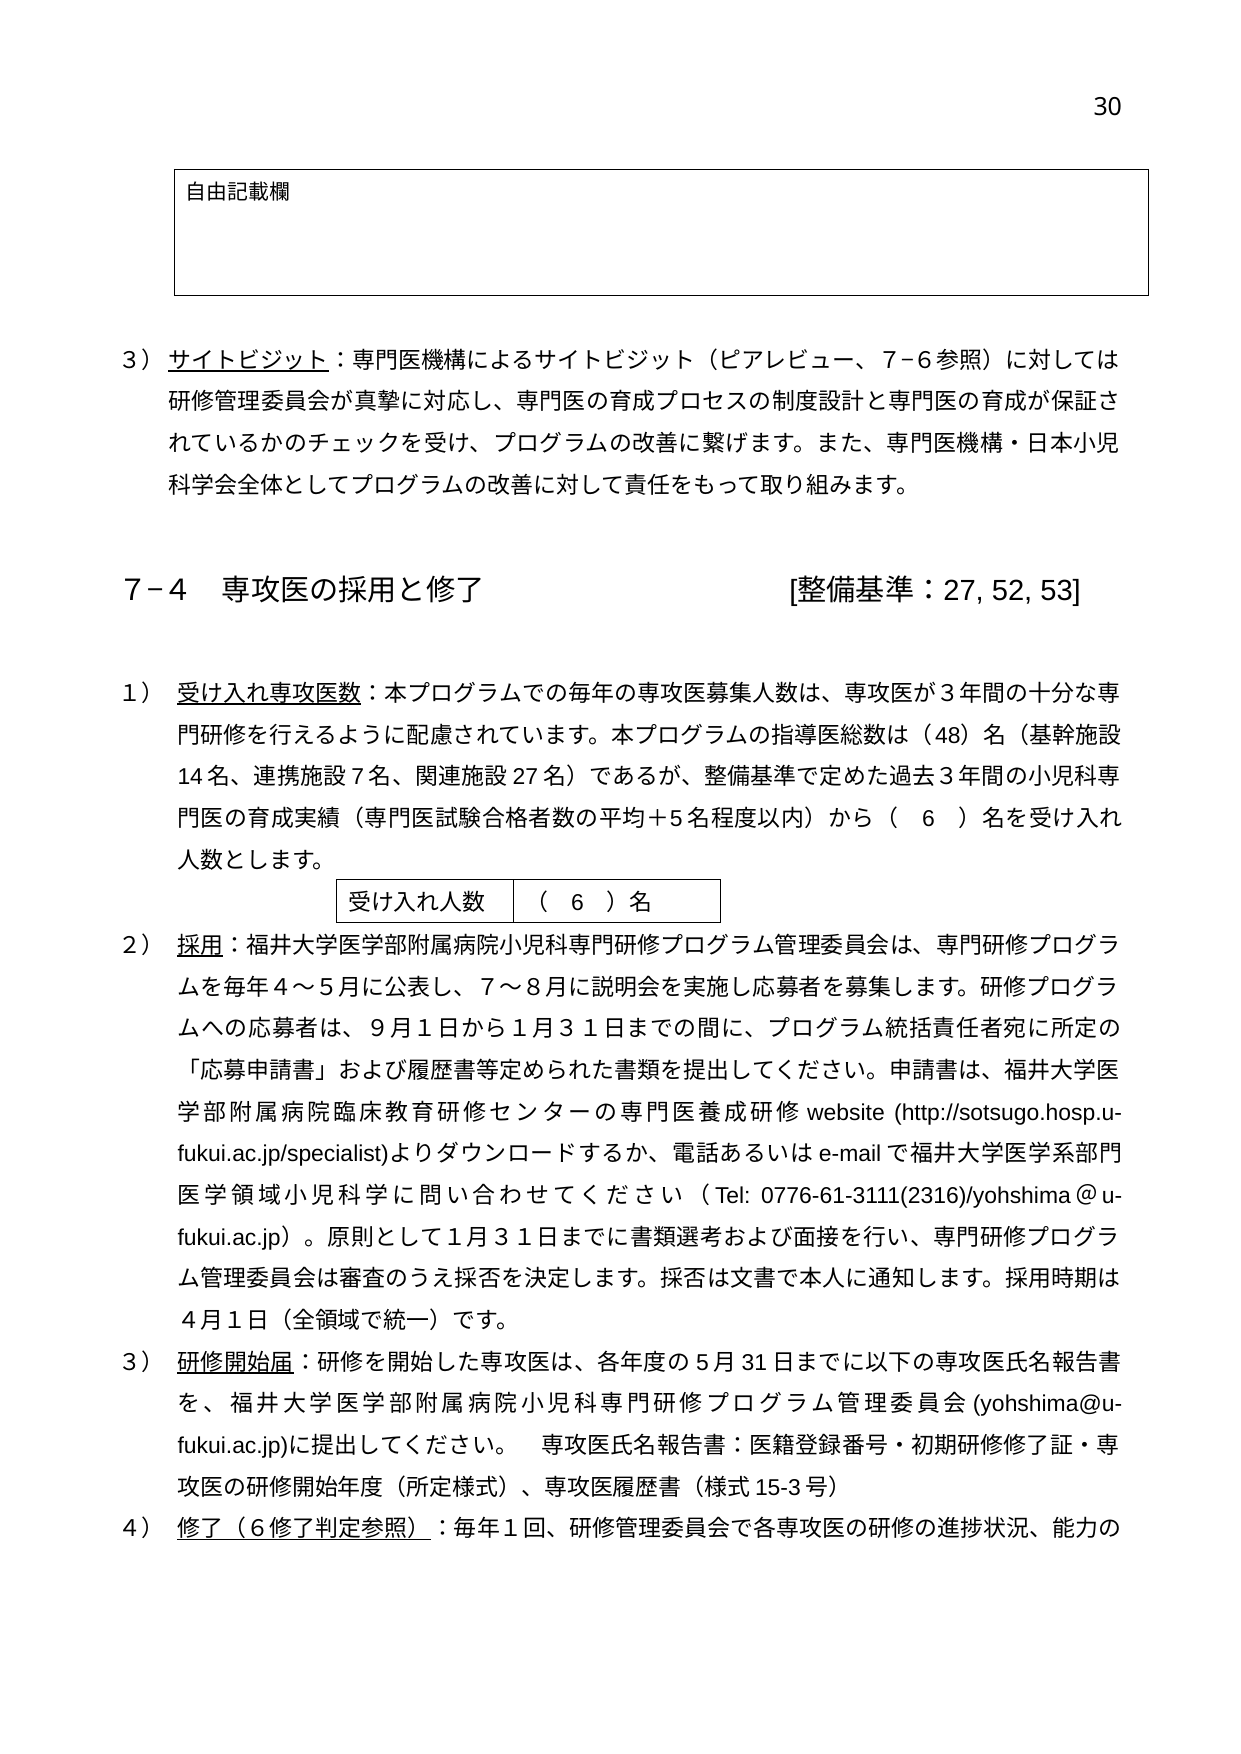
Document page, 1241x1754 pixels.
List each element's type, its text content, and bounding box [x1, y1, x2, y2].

list 採用：福井大学医学部附属病院小児科専門研修プログラム管理委員会は、専門研修プログラムを毎年４〜５月に公表し、７〜８月に説明会を実施し応募者を募集します。研修プログラムへの応募者は、９月１日から１月３１日までの間に、プログラム統括責任者宛に所定の「応募申請書」および履歴書等定められた書類を提出してください。申請書は、福井大学医学部附属病院臨床教育研修センターの専門医養成研修website (http://sotsugo.hosp.u-fukui.ac.jp/specialist)よりダウンロードするか、電話あるいはe-mailで福井大学医学系部門医学領域小児科学に問い合わせてください（Tel: 0776-61-3111(2316)/yohshima＠u-fukui.ac.jp）。原則として１月３１日までに書類選考および面接を行い、専門研修プログラム管理委員会は審査のうえ採否を決定します。採否は文書で本人に通知します。採用時期は４月１日（全領域で統一）です。 [119, 923, 1122, 1339]
list 受け入れ専攻医数：本プログラムでの毎年の専攻医募集人数は、専攻医が３年間の十分な専門研修を行えるように配慮されています。本プログラムの指導医総数は（48）名（基幹施設14名、連携施設7名、関連施設27名）であるが、整備基準で定めた過去３年間の小児科専門医の育成実績（専門医試験合格者数の平均＋5名程度以内）から（ 6 ）名を受け入れ人数とします。 [119, 671, 1122, 879]
table_header （ 6 ）名 [514, 880, 720, 922]
list 研修開始届：研修を開始した専攻医は、各年度の5月31日までに以下の専攻医氏名報告書を、福井大学医学部附属病院小児科専門研修プログラム管理委員会(yohshima@u-fukui.ac.jp)に提出してください。 専攻医氏名報告書：医籍登録番号・初期研修修了証・専攻医の研修開始年度（所定様式）、専攻医履歴書（様式15-3号） [119, 1339, 1122, 1506]
table_cell 自由記載欄 [175, 170, 1148, 295]
text ７−４ 専攻医の採用と修了 [整備基準：27, 52, 53] [118, 546, 1122, 629]
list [119, 1506, 1122, 1548]
table_header 受け入れ人数 [337, 880, 513, 922]
list サイトビジット：専門医機構によるサイトビジット（ピアレビュー、７−６参照）に対しては研修管理委員会が真摯に対応し、専門医の育成プロセスの制度設計と専門医の育成が保証されているかのチェックを受け、プログラムの改善に繋げます。また、専門医機構・日本小児科学会全体としてプログラムの改善に対して責任をもって取り組みます。 [118, 337, 1122, 504]
